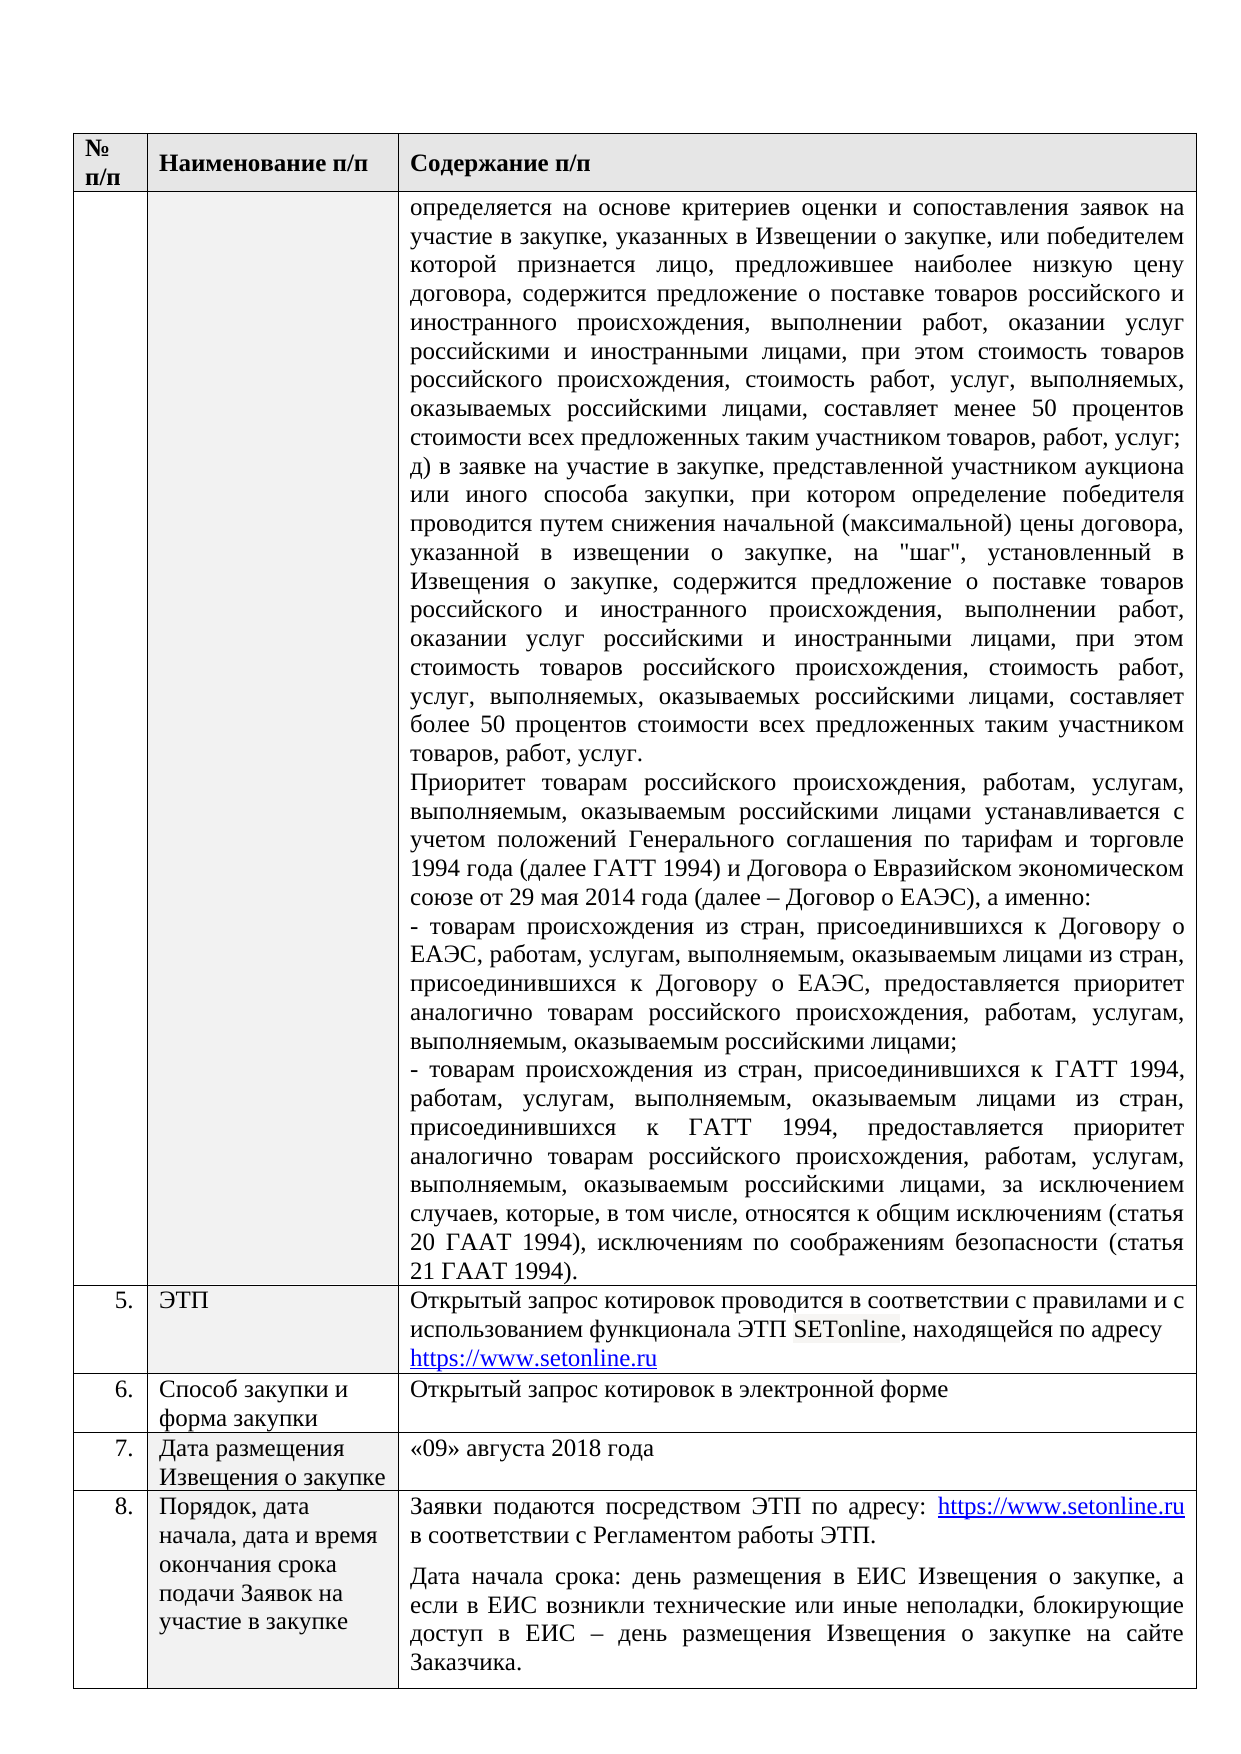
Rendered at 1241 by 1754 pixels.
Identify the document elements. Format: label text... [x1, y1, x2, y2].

table_header Наименование п/п [148, 134, 398, 191]
table_cell Открытый запрос котировок проводится в соответствии с правилами и с использованием функционала ЭТП SETonline, находящейся по адресу https://www.setonline.ru [399, 1286, 1196, 1373]
table_cell [74, 192, 147, 1284]
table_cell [148, 1491, 398, 1688]
table_cell Открытый запрос котировок в электронной форме [399, 1374, 1196, 1432]
table_cell «09» августа 2018 года [399, 1433, 1196, 1490]
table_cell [399, 1491, 1196, 1688]
table_cell [74, 1433, 147, 1490]
table_cell ЭТП [148, 1286, 398, 1373]
table_cell Способ закупки и форма закупки [148, 1374, 398, 1432]
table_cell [148, 192, 398, 1284]
table_cell [74, 1491, 147, 1688]
table_cell [74, 1374, 147, 1432]
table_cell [399, 192, 1196, 1284]
table_header Содержание п/п [399, 134, 1196, 191]
table_cell Дата размещения Извещения о закупке [148, 1433, 398, 1490]
table_cell [74, 1286, 147, 1373]
table_header № п/п [74, 134, 147, 191]
